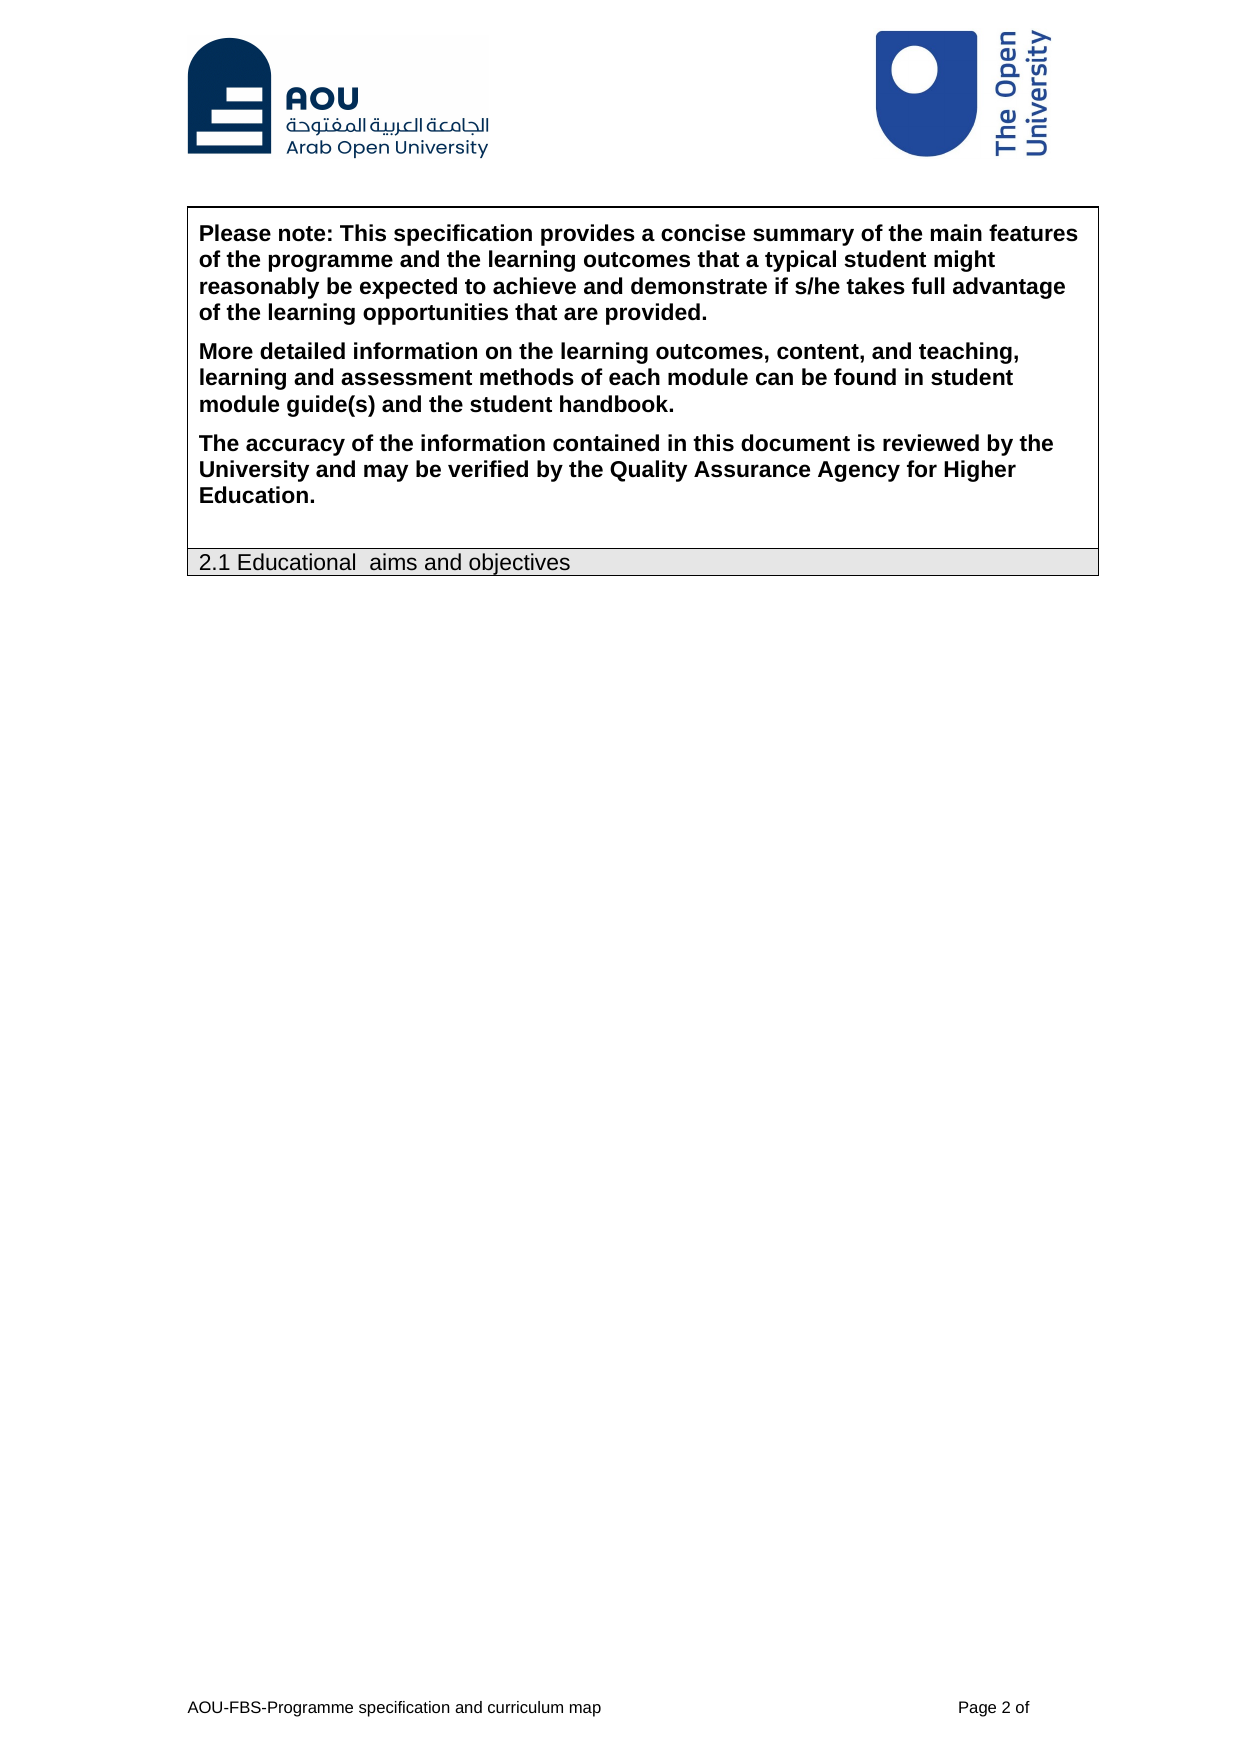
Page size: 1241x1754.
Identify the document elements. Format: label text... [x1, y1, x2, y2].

table_header Please note: This specification provides a concise summary of the main features of the programme and the learning outcomes that a typical student might reasonably be expected to achieve and demonstrate if s/he takes full advantage of the learning opportunities that are provided. More detailed information on the learning outcomes, content, and teaching, learning and assessment methods of each module can be found in student module guide(s) and the student handbook. The accuracy of the information contained in this document is reviewed by the University and may be verified by the Quality Assurance Agency for Higher Education. [188, 208, 1098, 547]
picture [187, 35, 489, 159]
table_cell 2.1 Educational aims and objectives [188, 549, 1098, 575]
picture [873, 28, 1053, 159]
